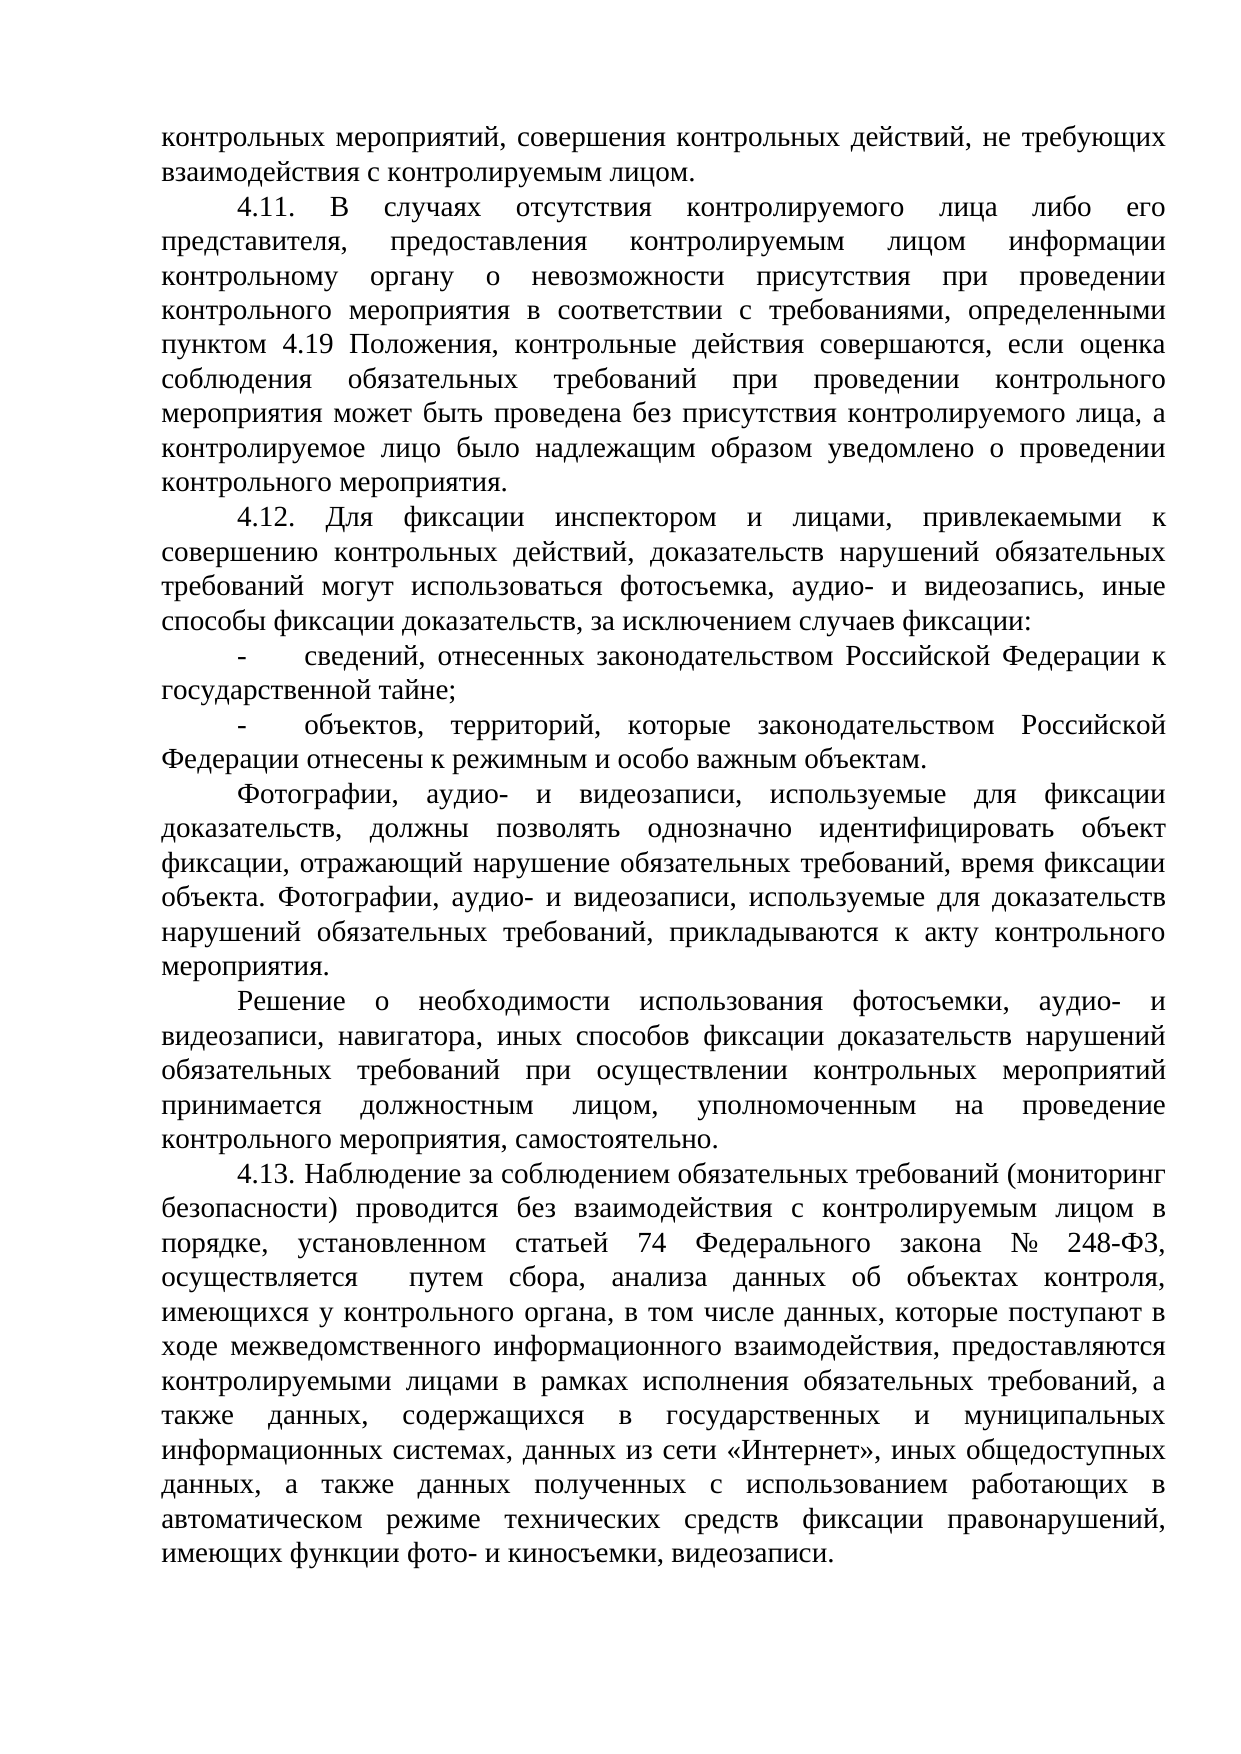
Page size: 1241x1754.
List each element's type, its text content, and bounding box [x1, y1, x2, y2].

list объектов, территорий, которые законодательством Российской Федерации отнесены к режимным и особо важным объектам. [161, 707, 1167, 775]
list Наблюдение за соблюдением обязательных требований (мониторинг безопасности) проводится без взаимодействия с контролируемым лицом в порядке, установленном статьей 74 Федерального закона № 248-ФЗ, осуществляется путем сбора, анализа данных об объектах контроля, имеющихся у контрольного органа, в том числе данных, которые поступают в ходе межведомственного информационного взаимодействия, предоставляются контролируемыми лицами в рамках исполнения обязательных требований, а также данных, содержащихся в государственных и муниципальных информационных системах, данных из сети «Интернет», иных общедоступных данных, а также данных полученных с использованием работающих в автоматическом режиме технических средств фиксации правонарушений, имеющих функции фото- и киносъемки, видеозаписи. [161, 1156, 1167, 1569]
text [161, 119, 1167, 187]
text 4.11. В случаях отсутствия контролируемого лица либо его представителя, предоставления контролируемым лицом информации контрольному органу о невозможности присутствия при проведении контрольного мероприятия в соответствии с требованиями, определенными пунктом 4.19 Положения, контрольные действия совершаются, если оценка соблюдения обязательных требований при проведении контрольного мероприятия может быть проведена без присутствия контролируемого лица, а контролируемое лицо было надлежащим образом уведомлено о проведении контрольного мероприятия. [161, 189, 1167, 498]
text 4.12. Для фиксации инспектором и лицами, привлекаемыми к совершению контрольных действий, доказательств нарушений обязательных требований могут использоваться фотосъемка, аудио- и видеозапись, иные способы фиксации доказательств, за исключением случаев фиксации: [161, 499, 1167, 636]
text Решение о необходимости использования фотосъемки, аудио- и видеозаписи, навигатора, иных способов фиксации доказательств нарушений обязательных требований при осуществлении контрольных мероприятий принимается должностным лицом, уполномоченным на проведение контрольного мероприятия, самостоятельно. [161, 983, 1167, 1155]
text Фотографии, аудио- и видеозаписи, используемые для фиксации доказательств, должны позволять однозначно идентифицировать объект фиксации, отражающий нарушение обязательных требований, время фиксации объекта. Фотографии, аудио- и видеозаписи, используемые для доказательств нарушений обязательных требований, прикладываются к акту контрольного мероприятия. [161, 776, 1167, 982]
list сведений, отнесенных законодательством Российской Федерации к государственной тайне; [161, 638, 1167, 706]
